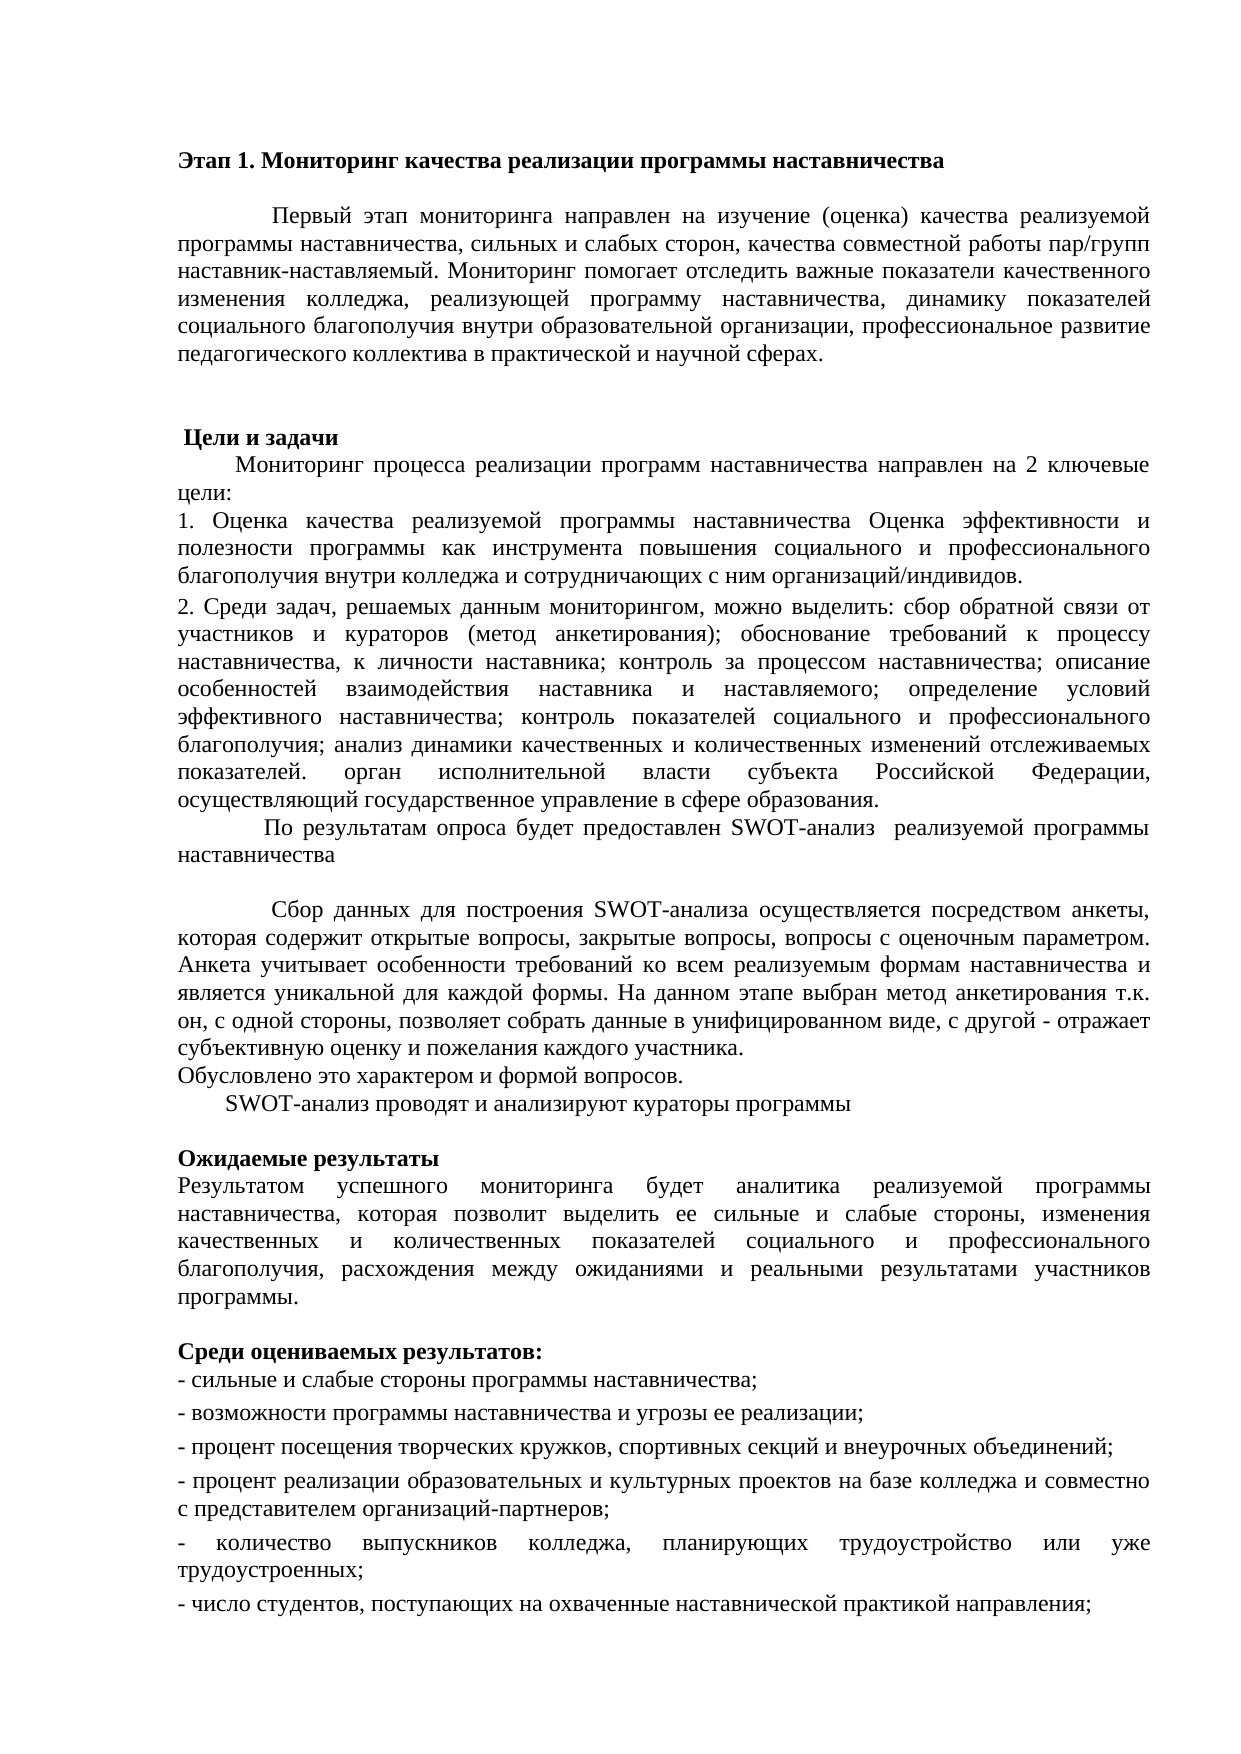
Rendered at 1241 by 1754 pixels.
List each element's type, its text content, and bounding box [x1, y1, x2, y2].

text Результатом успешного мониторинга будет аналитика реализуемой программы наставничества, которая позволит выделить ее сильные и слабые стороны, изменения качественных и количественных показателей социального и профессионального благополучия, расхождения между ожиданиями и реальными результатами участников программы. [177, 1171, 1152, 1309]
text 2. Среди задач, решаемых данным мониторингом, можно выделить: сбор обратной связи от участников и кураторов (метод анкетирования); обоснование требований к процессу наставничества, к личности наставника; контроль за процессом наставничества; описание особенностей взаимодействия наставника и наставляемого; определение условий эффективного наставничества; контроль показателей социального и профессионального благополучия; анализ динамики качественных и количественных изменений отслеживаемых показателей. орган исполнительной власти субъекта Российской Федерации, осуществляющий государственное управление в сфере образования. [177, 592, 1152, 812]
text - количество выпускников колледжа, планирующих трудоустройство или уже трудоустроенных; [177, 1528, 1152, 1583]
text Ожидаемые результаты [177, 1144, 1152, 1171]
text По результатам опроса будет предоставлен SWOT-анализ реализуемой программы наставничества [177, 812, 1152, 868]
text 1. Оценка качества реализуемой программы наставничества Оценка эффективности и полезности программы как инструмента повышения социального и профессионального благополучия внутри колледжа и сотрудничающих с ним организаций/индивидов. [177, 506, 1152, 588]
text Первый этап мониторинга направлен на изучение (оценка) качества реализуемой программы наставничества, сильных и слабых сторон, качества совместной работы пар/групп наставник-наставляемый. Мониторинг помогает отследить важные показатели качественного изменения колледжа, реализующей программу наставничества, динамику показателей социального благополучия внутри образовательной организации, профессиональное развитие педагогического коллектива в практической и научной сферах. [177, 201, 1152, 367]
text - возможности программы наставничества и угрозы ее реализации; [177, 1398, 1152, 1426]
text SWOT-анализ проводят и анализируют кураторы программы [177, 1088, 1152, 1116]
text Мониторинг процесса реализации программ наставничества направлен на 2 ключевые цели: [177, 451, 1152, 506]
text - сильные и слабые стороны программы наставничества; [177, 1364, 1152, 1392]
text - процент посещения творческих кружков, спортивных секций и внеурочных объединений; [177, 1432, 1152, 1460]
text Сбор данных для построения SWOT-анализа осуществляется посредством анкеты, которая содержит открытые вопросы, закрытые вопросы, вопросы с оценочным параметром. Анкета учитывает особенности требований ко всем реализуемым формам наставничества и является уникальной для каждой формы. На данном этапе выбран метод анкетирования т.к. он, с одной стороны, позволяет собрать данные в унифицированном виде, с другой - отражает субъективную оценку и пожелания каждого участника. [177, 895, 1152, 1061]
text Этап 1. Мониторинг качества реализации программы наставничества [177, 146, 1152, 173]
text - число студентов, поступающих на охваченные наставнической практикой направления; [177, 1589, 1152, 1617]
text Обусловлено это характером и формой вопросов. [177, 1061, 1152, 1088]
text - процент реализации образовательных и культурных проектов на базе колледжа и совместно с представителем организаций-партнеров; [177, 1466, 1152, 1521]
text Среди оцениваемых результатов: [177, 1337, 1152, 1364]
text Цели и задачи [177, 423, 1152, 451]
